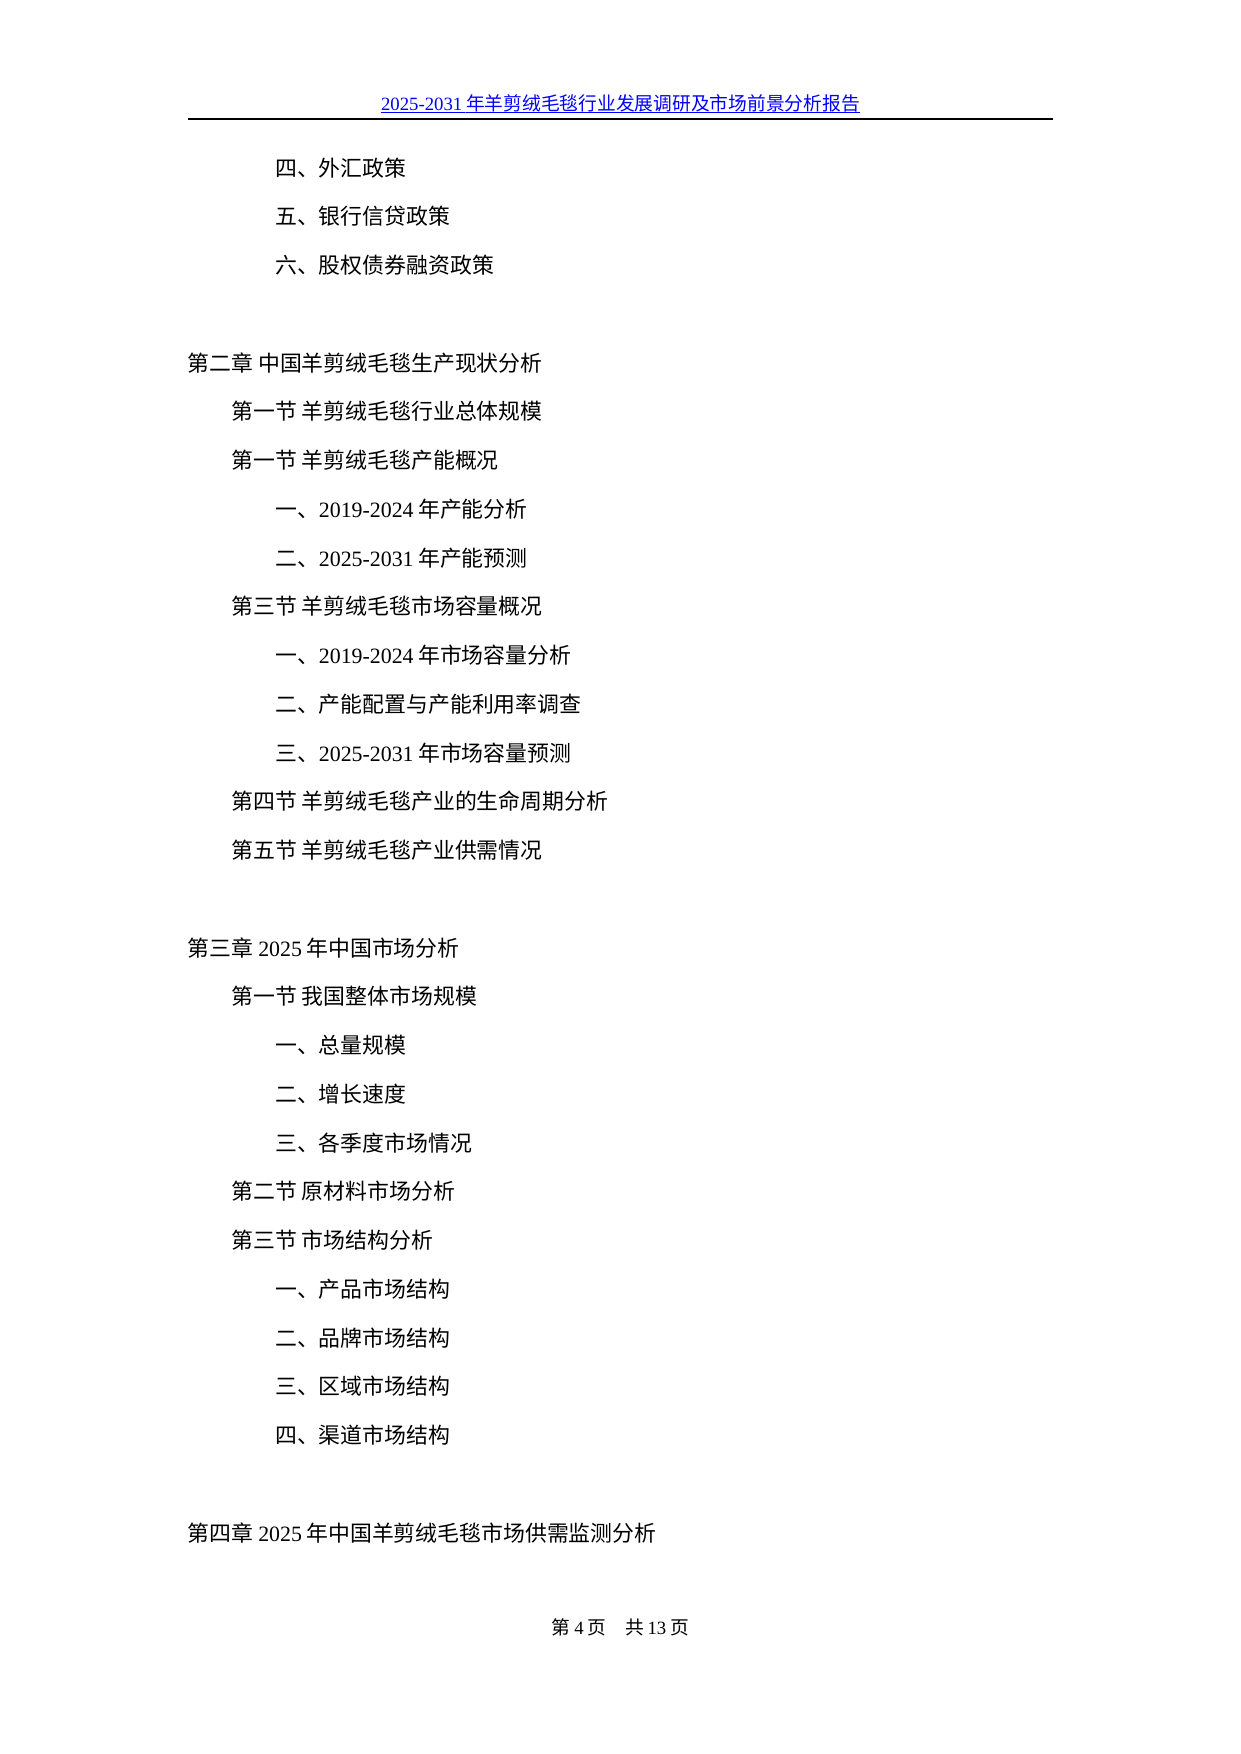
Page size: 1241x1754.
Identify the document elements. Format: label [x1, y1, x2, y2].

text [187, 150, 1053, 1548]
